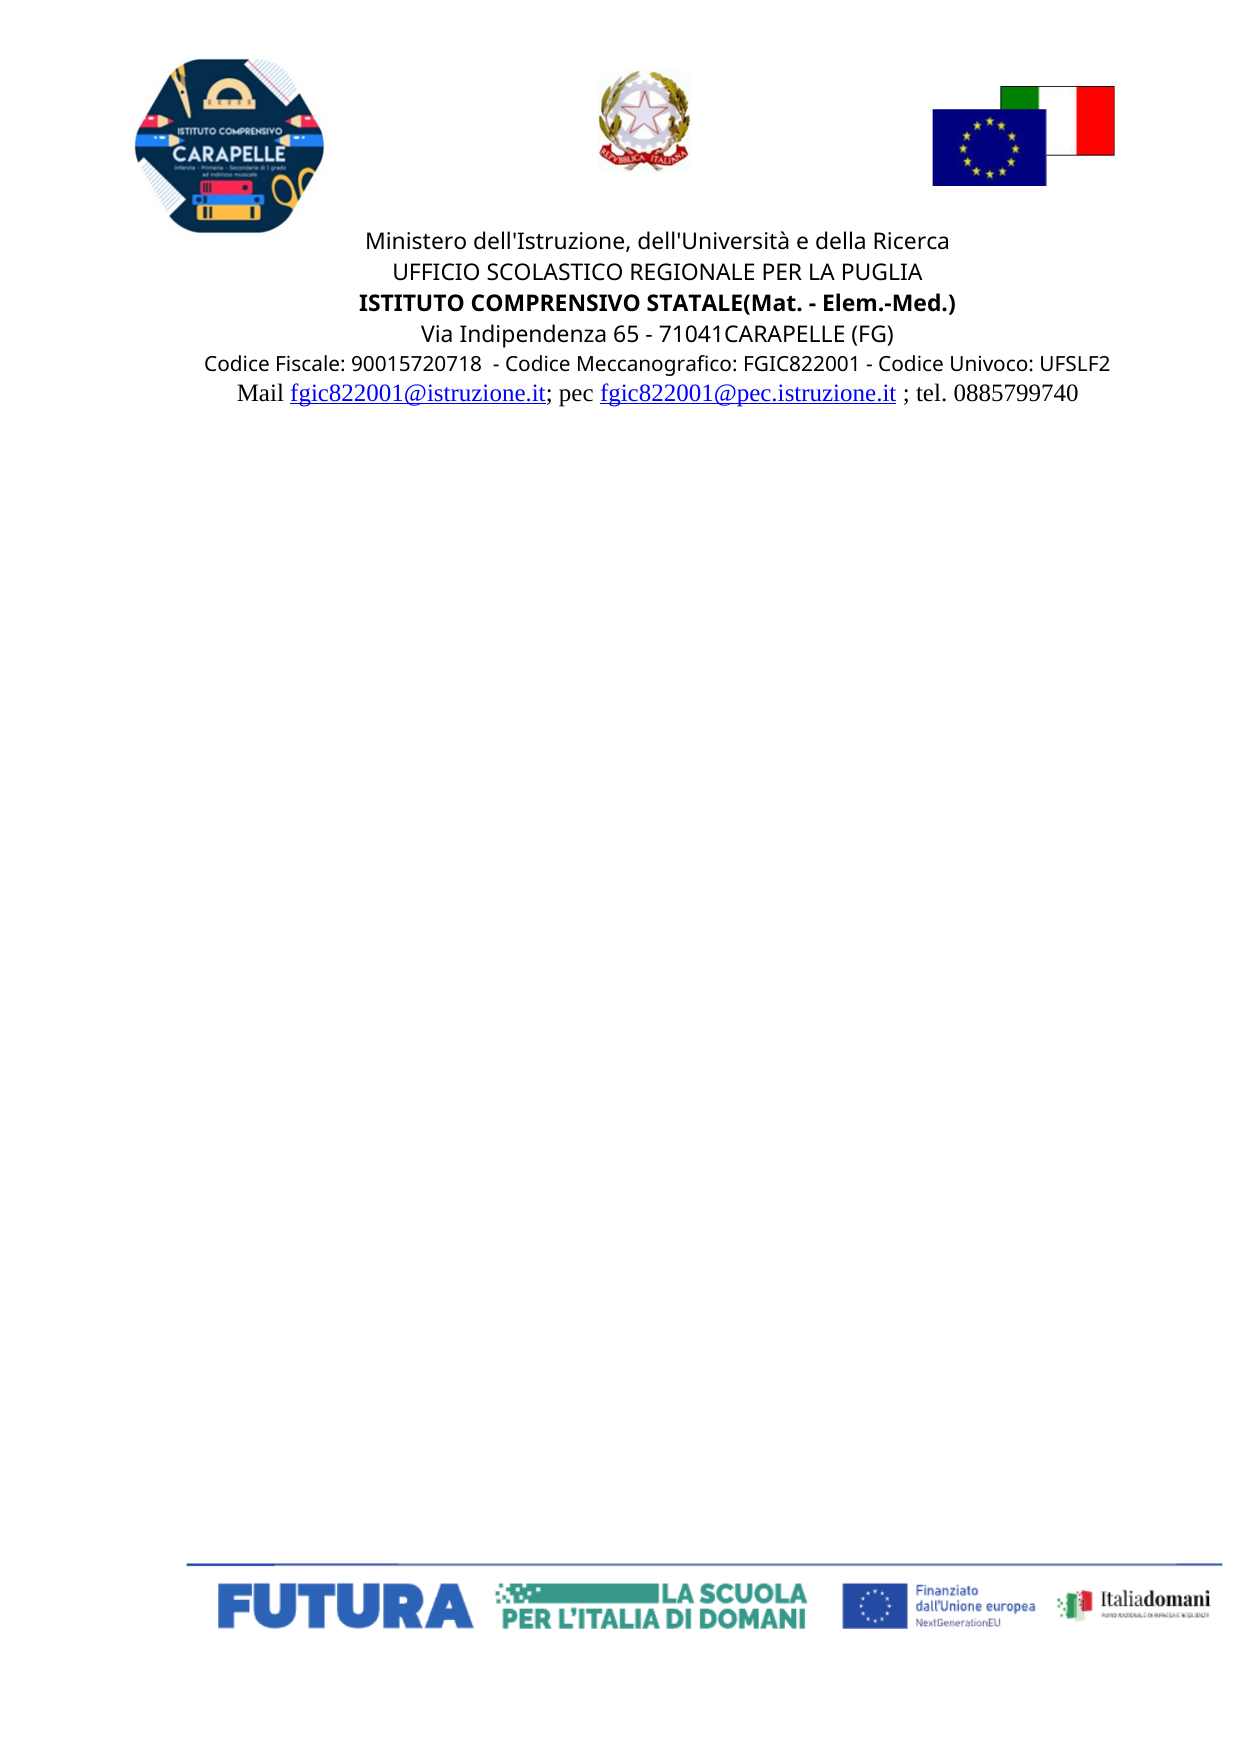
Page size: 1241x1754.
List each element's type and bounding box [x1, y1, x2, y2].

picture [177, 1541, 1223, 1649]
picture [597, 70, 692, 173]
picture [130, 48, 329, 246]
picture [932, 86, 1115, 186]
